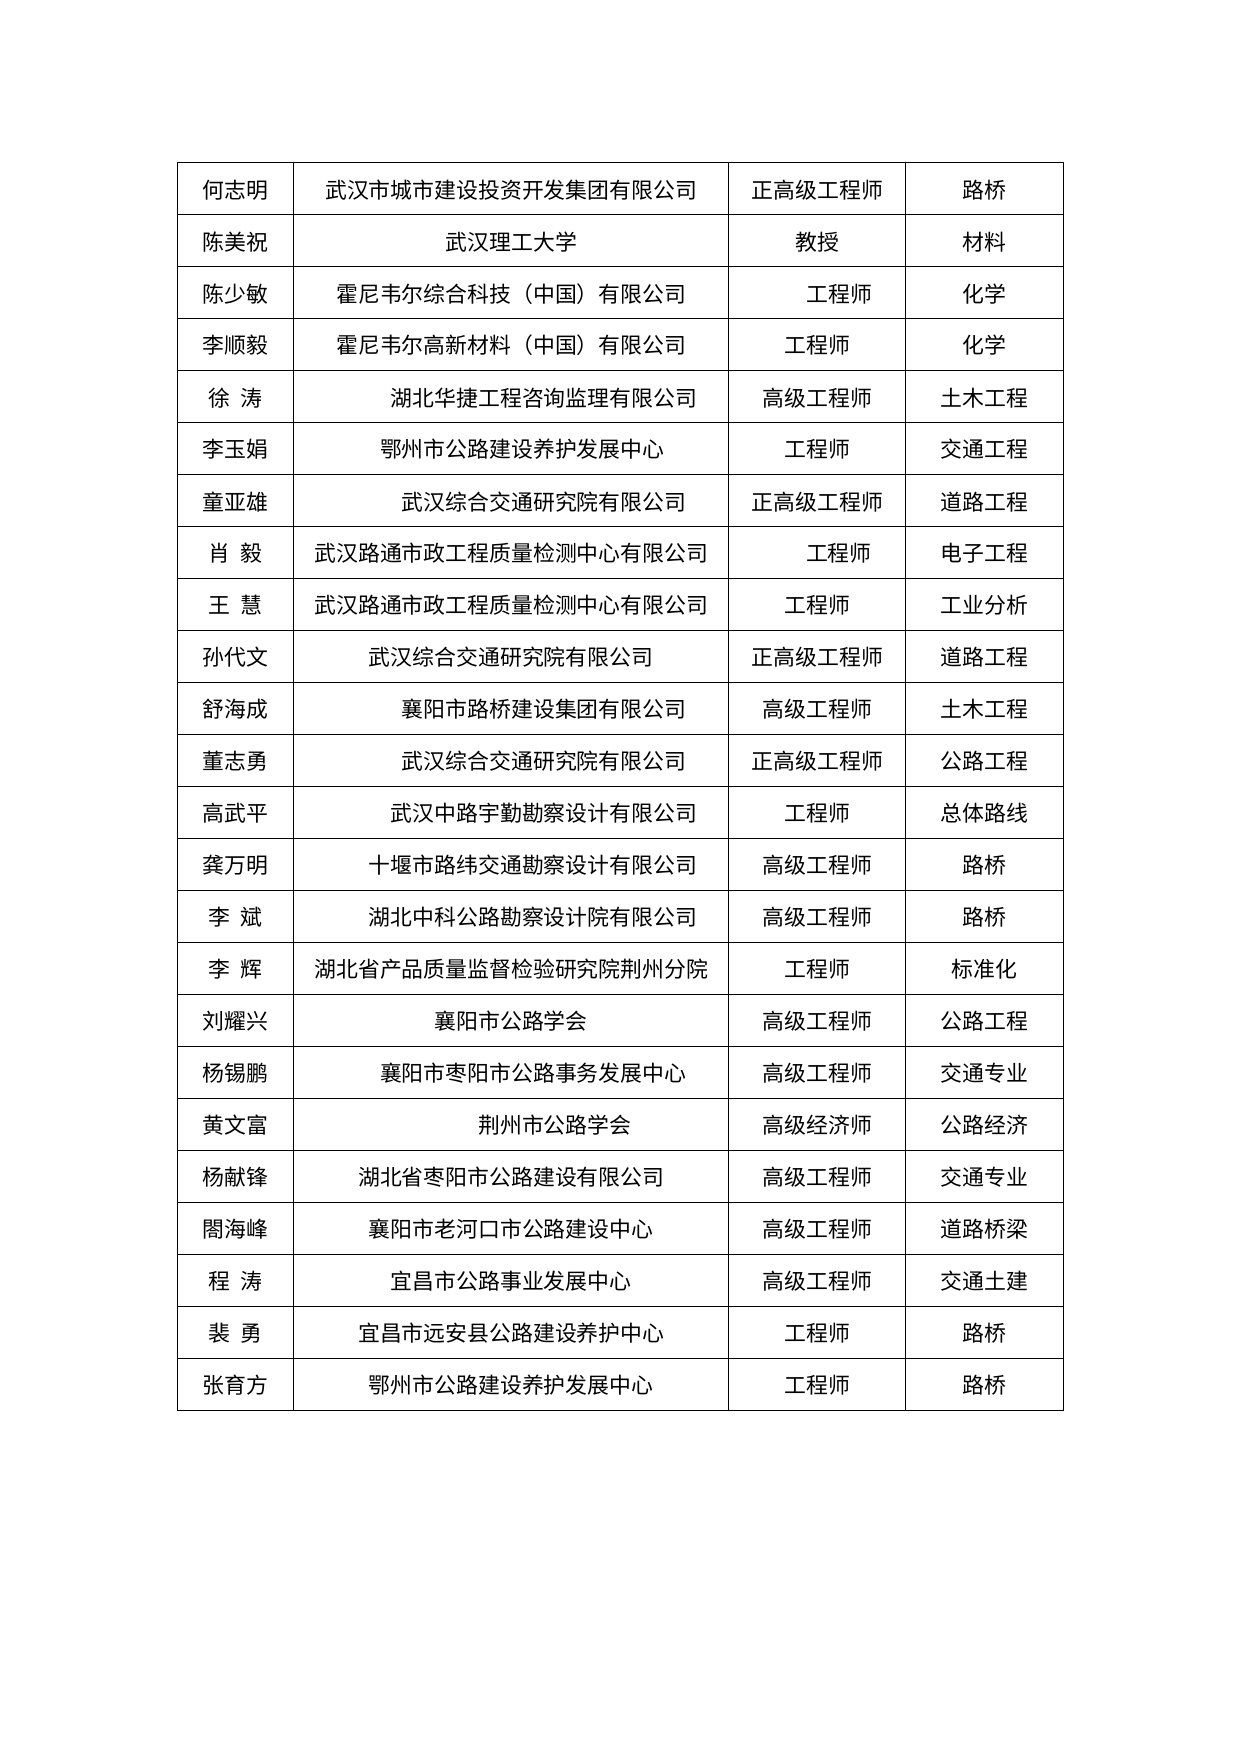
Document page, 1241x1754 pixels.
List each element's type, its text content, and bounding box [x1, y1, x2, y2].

table_cell 工业分析 [906, 579, 1063, 630]
table_cell 閤海峰 [178, 1203, 293, 1253]
table_cell 襄阳市公路学会 [294, 995, 728, 1046]
table_cell 高级工程师 [729, 995, 905, 1046]
table_cell 交通专业 [906, 1151, 1063, 1202]
table_cell 道路工程 [906, 631, 1063, 682]
table_cell 襄阳市老河口市公路建设中心 [294, 1203, 728, 1253]
table_cell 童亚雄 [178, 475, 293, 526]
table_cell 武汉中路宇勤勘察设计有限公司 [294, 787, 728, 838]
table_cell 孙代文 [178, 631, 293, 682]
table_cell 交通专业 [906, 1047, 1063, 1098]
table_cell 董志勇 [178, 735, 293, 786]
table_cell 工程师 [729, 1359, 905, 1409]
table_cell 李玉娟 [178, 423, 293, 474]
table_cell 正高级工程师 [729, 163, 905, 214]
table_cell 武汉综合交通研究院有限公司 [294, 631, 728, 682]
table_cell 李 辉 [178, 943, 293, 994]
table_cell 公路工程 [906, 995, 1063, 1046]
table_cell 宜昌市公路事业发展中心 [294, 1255, 728, 1306]
table_cell 工程师 [729, 579, 905, 630]
table_cell 电子工程 [906, 527, 1063, 578]
table_cell 化学 [906, 319, 1063, 370]
table_cell 工程师 [729, 1307, 905, 1357]
table_cell 鄂州市公路建设养护发展中心 [294, 423, 728, 474]
table_cell 公路经济 [906, 1099, 1063, 1149]
table_cell 十堰市路纬交通勘察设计有限公司 [294, 839, 728, 890]
table_cell 黄文富 [178, 1099, 293, 1149]
table_cell 陈美祝 [178, 215, 293, 266]
table_cell 鄂州市公路建设养护发展中心 [294, 1359, 728, 1409]
table_cell 道路桥梁 [906, 1203, 1063, 1253]
table_cell 龚万明 [178, 839, 293, 890]
table_cell 正高级工程师 [729, 631, 905, 682]
table_cell 李顺毅 [178, 319, 293, 370]
table_cell 工程师 [729, 943, 905, 994]
table_cell 工程师 [729, 267, 905, 318]
table_cell 舒海成 [178, 683, 293, 734]
table_cell 高级工程师 [729, 1047, 905, 1098]
table_cell 李 斌 [178, 891, 293, 942]
table_cell 湖北华捷工程咨询监理有限公司 [294, 371, 728, 422]
table_cell 襄阳市路桥建设集团有限公司 [294, 683, 728, 734]
table_cell 霍尼韦尔高新材料（中国）有限公司 [294, 319, 728, 370]
table_cell 高级经济师 [729, 1099, 905, 1149]
table_cell 高级工程师 [729, 371, 905, 422]
table_cell 路桥 [906, 1359, 1063, 1409]
table_cell 湖北省产品质量监督检验研究院荆州分院 [294, 943, 728, 994]
table_cell 湖北省枣阳市公路建设有限公司 [294, 1151, 728, 1202]
table_cell 化学 [906, 267, 1063, 318]
table_cell 总体路线 [906, 787, 1063, 838]
table_cell 徐 涛 [178, 371, 293, 422]
table_cell 工程师 [729, 423, 905, 474]
table_cell 武汉市城市建设投资开发集团有限公司 [294, 163, 728, 214]
table_cell 武汉综合交通研究院有限公司 [294, 475, 728, 526]
table_cell 武汉路通市政工程质量检测中心有限公司 [294, 527, 728, 578]
table_cell 交通土建 [906, 1255, 1063, 1306]
table_cell 张育方 [178, 1359, 293, 1409]
table_cell 高级工程师 [729, 839, 905, 890]
table_cell 材料 [906, 215, 1063, 266]
table_cell 高级工程师 [729, 1151, 905, 1202]
table_cell 标准化 [906, 943, 1063, 994]
table_cell 土木工程 [906, 371, 1063, 422]
table_cell 霍尼韦尔综合科技（中国）有限公司 [294, 267, 728, 318]
table_cell 湖北中科公路勘察设计院有限公司 [294, 891, 728, 942]
table_cell 路桥 [906, 163, 1063, 214]
table_cell 教授 [729, 215, 905, 266]
table_cell 杨锡鹏 [178, 1047, 293, 1098]
table_cell 裴 勇 [178, 1307, 293, 1357]
table_cell 荆州市公路学会 [294, 1099, 728, 1149]
table_cell 程 涛 [178, 1255, 293, 1306]
table_cell 公路工程 [906, 735, 1063, 786]
table_cell 高级工程师 [729, 1255, 905, 1306]
table_cell 宜昌市远安县公路建设养护中心 [294, 1307, 728, 1357]
table_cell 交通工程 [906, 423, 1063, 474]
table_cell 武汉路通市政工程质量检测中心有限公司 [294, 579, 728, 630]
table_cell 土木工程 [906, 683, 1063, 734]
table_cell 高级工程师 [729, 891, 905, 942]
table_cell 杨献锋 [178, 1151, 293, 1202]
table_cell 工程师 [729, 787, 905, 838]
table_cell 路桥 [906, 1307, 1063, 1357]
table_cell 高级工程师 [729, 1203, 905, 1253]
table_cell 襄阳市枣阳市公路事务发展中心 [294, 1047, 728, 1098]
table_cell 路桥 [906, 839, 1063, 890]
table_cell 陈少敏 [178, 267, 293, 318]
table_cell 武汉综合交通研究院有限公司 [294, 735, 728, 786]
table_cell 工程师 [729, 319, 905, 370]
table_cell 何志明 [178, 163, 293, 214]
table_cell 肖 毅 [178, 527, 293, 578]
table_cell 王 慧 [178, 579, 293, 630]
table_cell 高武平 [178, 787, 293, 838]
table_cell 路桥 [906, 891, 1063, 942]
table_cell 刘耀兴 [178, 995, 293, 1046]
table_cell 工程师 [729, 527, 905, 578]
table_cell 武汉理工大学 [294, 215, 728, 266]
table_cell 正高级工程师 [729, 735, 905, 786]
table_cell 正高级工程师 [729, 475, 905, 526]
table_cell 高级工程师 [729, 683, 905, 734]
table_cell 道路工程 [906, 475, 1063, 526]
